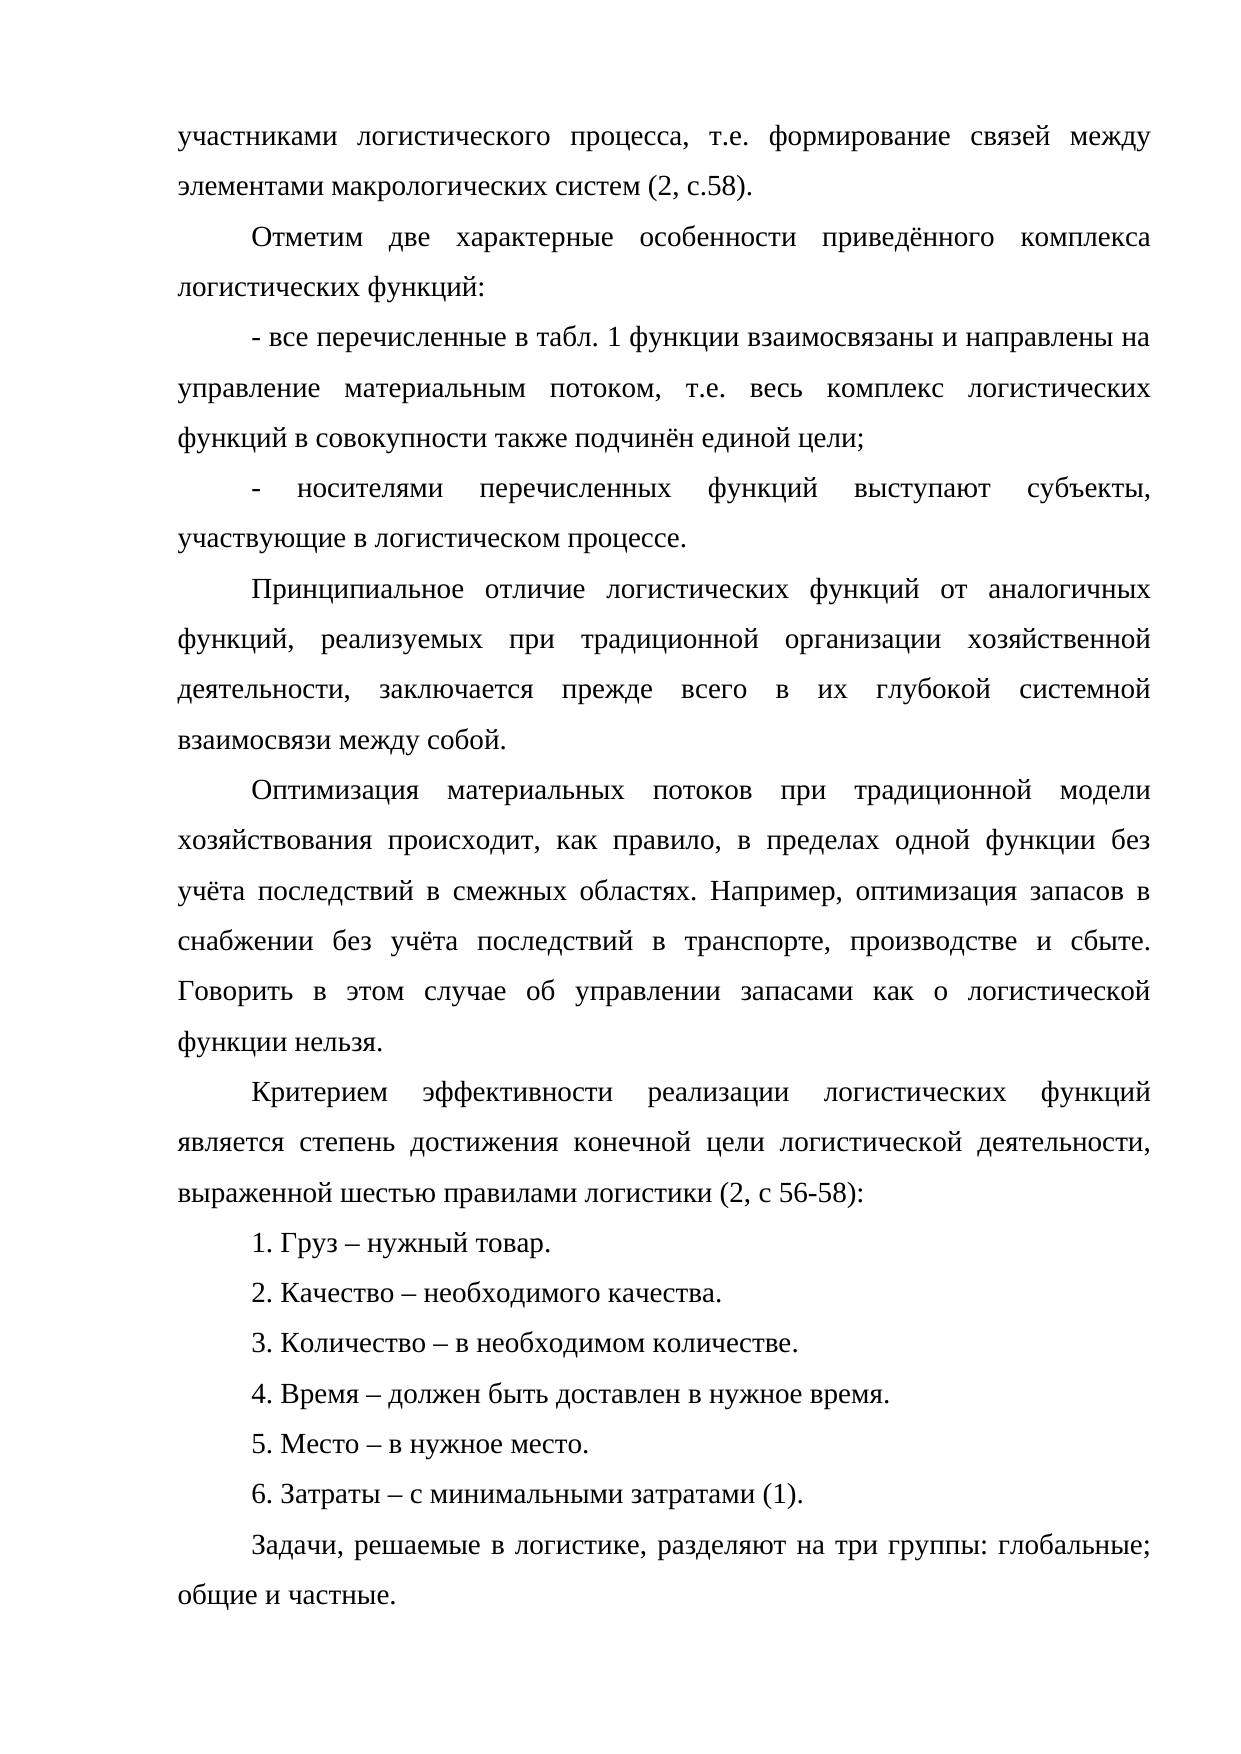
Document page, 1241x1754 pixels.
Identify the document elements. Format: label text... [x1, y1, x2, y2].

text Оптимизация материальных потоков при традиционной модели хозяйствования происходит, как правило, в пределах одной функции без учёта последствий в смежных областях. Например, оптимизация запасов в снабжении без учёта последствий в транспорте, производстве и сбыте. Говорить в этом случае об управлении запасами как о логистической функции нельзя. [177, 772, 1152, 1057]
text 6. Затраты – с минимальными затратами (1). [177, 1477, 1152, 1510]
text - все перечисленные в табл. 1 функции взаимосвязаны и направлены на управление материальным потоком, т.е. весь комплекс логистических функций в совокупности также подчинён единой цели; [177, 319, 1152, 453]
text Задачи, решаемые в логистике, разделяют на три группы: глобальные; общие и частные. [177, 1527, 1152, 1611]
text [177, 118, 1152, 202]
text 2. Качество – необходимого качества. [177, 1275, 1152, 1309]
text Принципиальное отличие логистических функций от аналогичных функций, реализуемых при традиционной организации хозяйственной деятельности, заключается прежде всего в их глубокой системной взаимосвязи между собой. [177, 571, 1152, 755]
text 5. Место – в нужное место. [177, 1426, 1152, 1460]
text 3. Количество – в необходимом количестве. [177, 1326, 1152, 1359]
text - носителями перечисленных функций выступают субъекты, участвующие в логистическом процессе. [177, 470, 1152, 554]
text 4. Время – должен быть доставлен в нужное время. [177, 1376, 1152, 1409]
text Критерием эффективности реализации логистических функций является степень достижения конечной цели логистической деятельности, выраженной шестью правилами логистики (2, с 56-58): [177, 1074, 1152, 1208]
text Отметим две характерные особенности приведённого комплекса логистических функций: [177, 219, 1152, 303]
text 1. Груз – нужный товар. [177, 1225, 1152, 1258]
